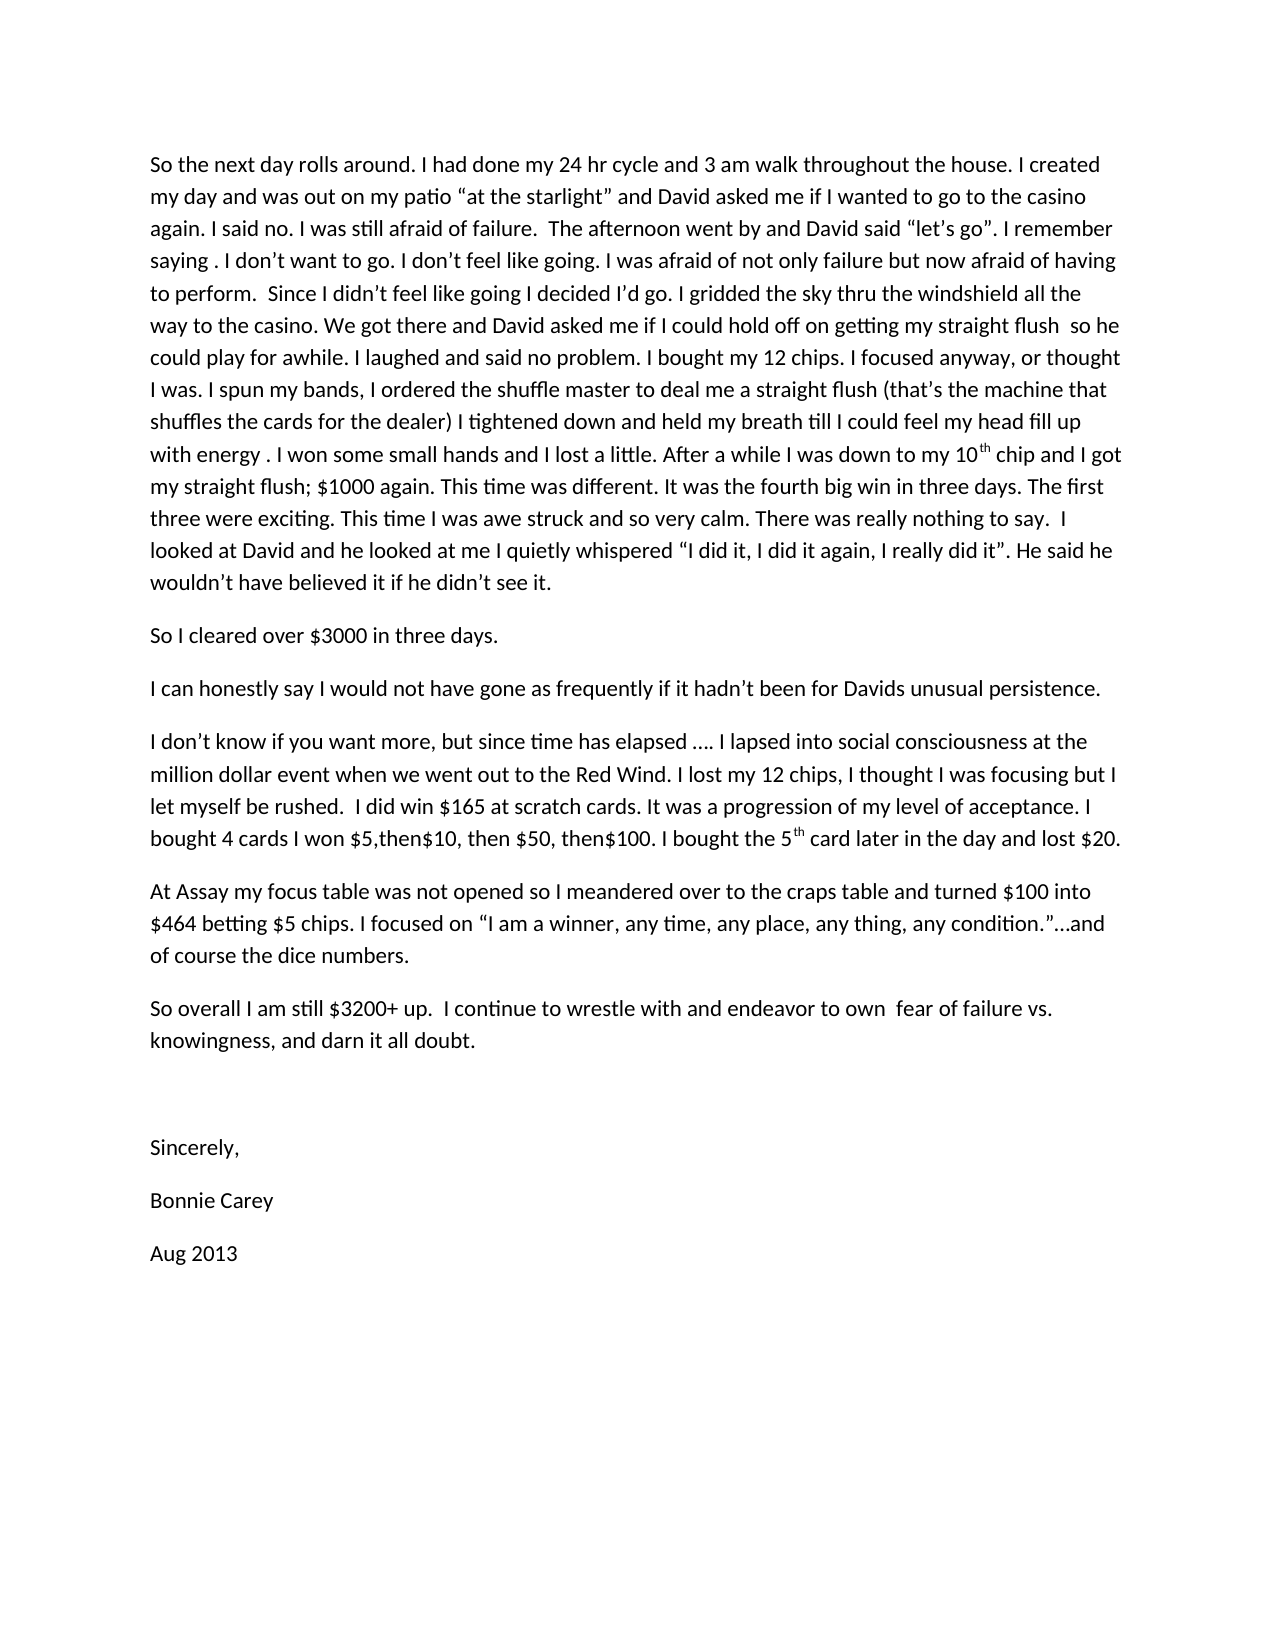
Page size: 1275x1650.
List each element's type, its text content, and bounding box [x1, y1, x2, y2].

text Aug 2013 [150, 1239, 1125, 1267]
text I don’t know if you want more, but since time has elapsed …. I lapsed into social consciousness at the million dollar event when we went out to the Red Wind. I lost my 12 chips, I thought I was focusing but I let myself be rushed. I did win $165 at scratch cards. It was a progression of my level of acceptance. I bought 4 cards I won $5,then$10, then $50, then$100. I bought the 5th card later in the day and lost $20. [150, 727, 1125, 852]
text Bonnie Carey [150, 1186, 1125, 1214]
text At Assay my focus table was not opened so I meandered over to the craps table and turned $100 into $464 betting $5 chips. I focused on “I am a winner, any time, any place, any thing, any condition.”…and of course the dice numbers. [150, 877, 1125, 969]
text Sincerely, [150, 1133, 1125, 1161]
text So I cleared over $3000 in three days. [150, 621, 1125, 649]
text I can honestly say I would not have gone as frequently if it hadn’t been for Davids unusual persistence. [150, 674, 1125, 702]
text So overall I am still $3200+ up. I continue to wrestle with and endeavor to own fear of failure vs. knowingness, and darn it all doubt. [150, 994, 1125, 1055]
text So the next day rolls around. I had done my 24 hr cycle and 3 am walk throughout the house. I created my day and was out on my patio “at the starlight” and David asked me if I wanted to go to the casino again. I said no. I was still afraid of failure. The afternoon went by and David said “let’s go”. I remember saying . I don’t want to go. I don’t feel like going. I was afraid of not only failure but now afraid of having to perform. Since I didn’t feel like going I decided I’d go. I gridded the sky thru the windshield all the way to the casino. We got there and David asked me if I could hold off on getting my straight flush so he could play for awhile. I laughed and said no problem. I bought my 12 chips. I focused anyway, or thought I was. I spun my bands, I ordered the shuffle master to deal me a straight flush (that’s the machine that shuffles the cards for the dealer) I tightened down and held my breath till I could feel my head fill up with energy . I won some small hands and I lost a little. After a while I was down to my 10th chip and I got my straight flush; $1000 again. This time was different. It was the fourth big win in three days. The first three were exciting. This time I was awe struck and so very calm. There was really nothing to say. I looked at David and he looked at me I quietly whispered “I did it, I did it again, I really did it”. He said he wouldn’t have believed it if he didn’t see it. [150, 150, 1125, 596]
